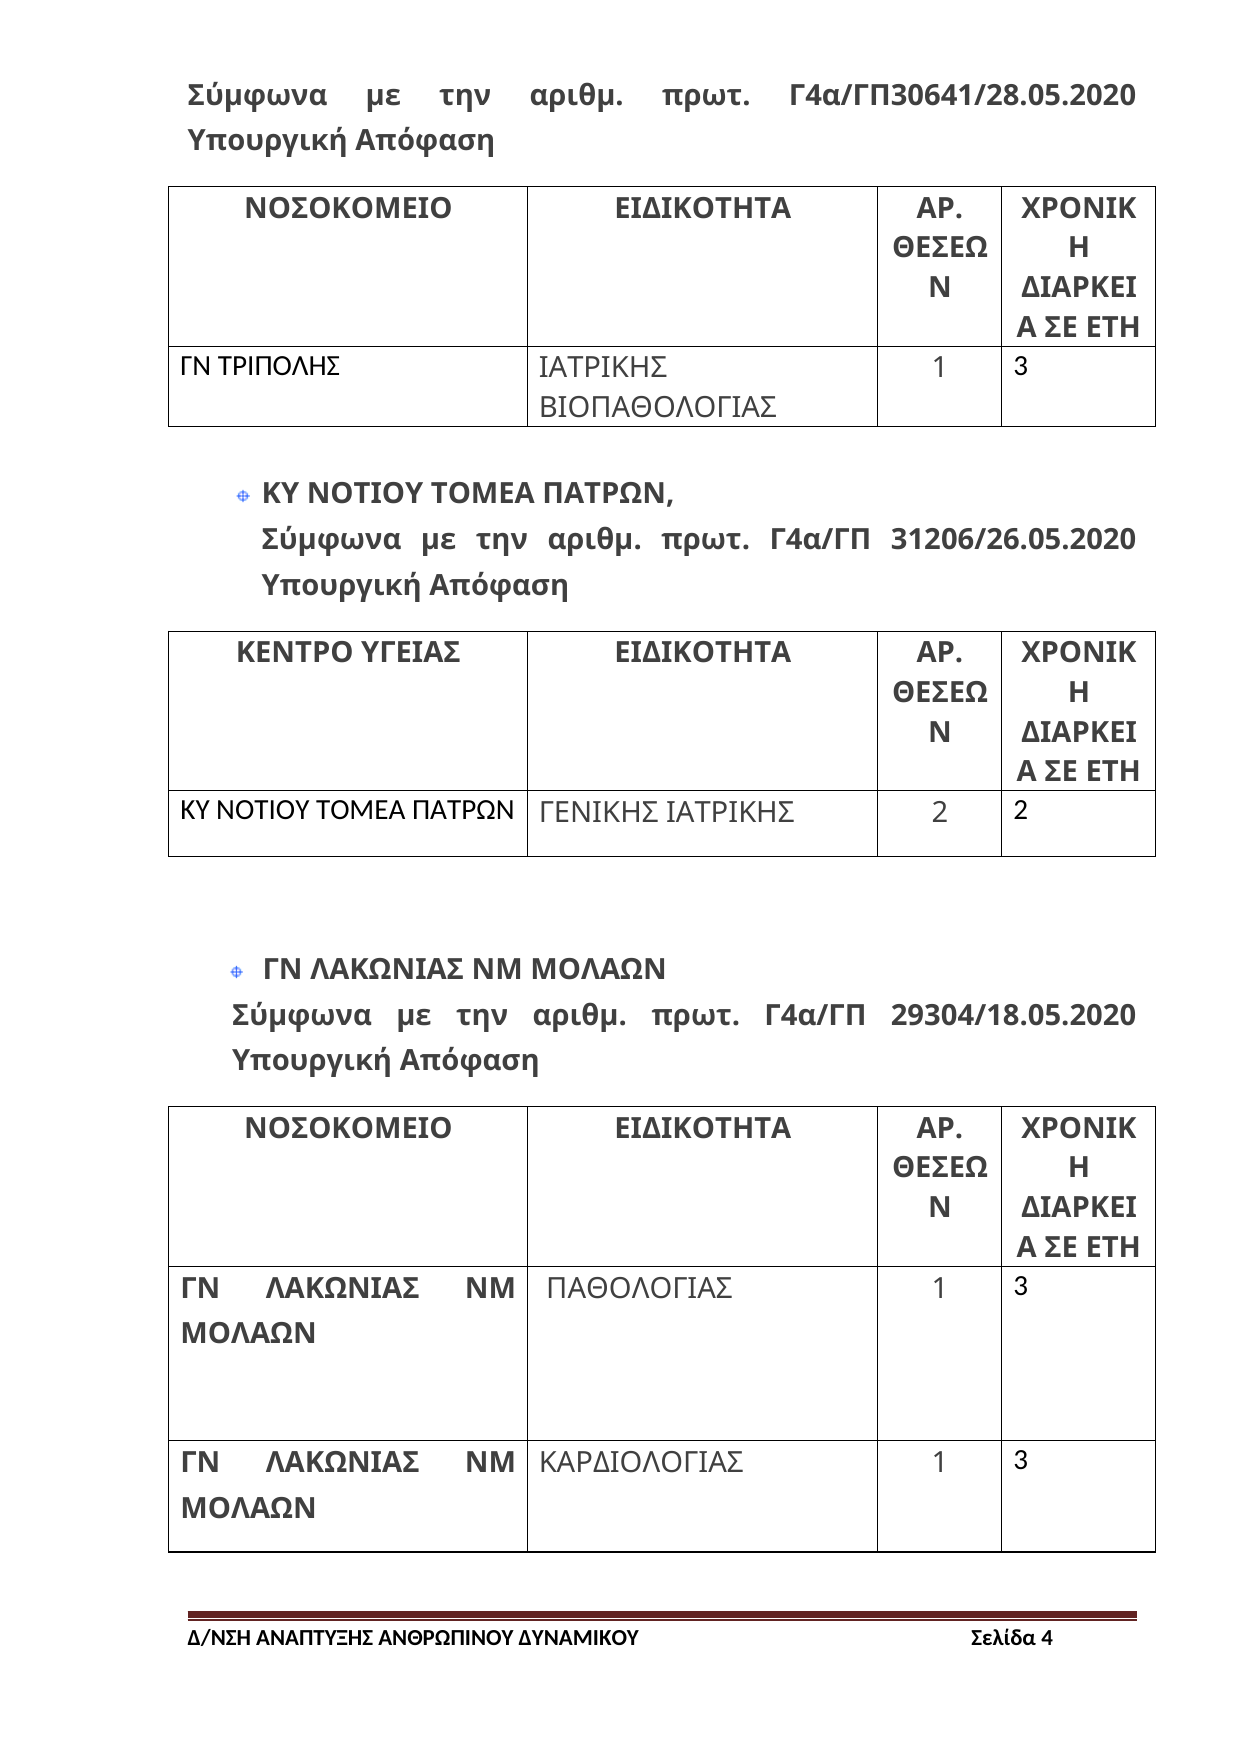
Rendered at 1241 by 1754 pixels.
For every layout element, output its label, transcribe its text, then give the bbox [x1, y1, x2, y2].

table_cell 2 [1002, 791, 1155, 856]
table_header ΧΡΟΝΙΚΗ ΔΙΑΡΚΕΙΑ ΣΕ ΕΤΗ [1002, 1107, 1155, 1266]
picture [226, 963, 243, 980]
table_header ΕΙΔΙΚΟΤΗΤΑ [528, 632, 877, 790]
table_cell ΚΥ ΝΟΤΙΟΥ ΤΟΜΕΑ ΠΑΤΡΩΝ [169, 791, 527, 856]
picture [232, 487, 250, 504]
table_header ΑΡ. ΘΕΣΕΩΝ [878, 632, 1001, 790]
table_header ΑΡ. ΘΕΣΕΩΝ [878, 1107, 1001, 1266]
table_cell 1 [878, 1267, 1001, 1440]
table_cell 2 [878, 791, 1001, 856]
table_header ΝΟΣΟΚΟΜΕΙΟ [169, 187, 527, 346]
list Σύμφωνα με την αριθμ. πρωτ. Γ4α/ΓΠ 31206/26.05.2020 Υπουργική Απόφαση [261, 518, 1137, 604]
table_cell ΚΑΡΔΙΟΛΟΓΙΑΣ [528, 1441, 877, 1551]
table_cell 1 [878, 1441, 1001, 1551]
text Σύμφωνα με την αριθμ. πρωτ. Γ4α/ΓΠ30641/28.05.2020 Υπουργική Απόφαση [187, 74, 1137, 159]
table_header ΧΡΟΝΙΚΗ ΔΙΑΡΚΕΙΑ ΣΕ ΕΤΗ [1002, 187, 1155, 346]
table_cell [169, 1441, 527, 1551]
table_cell 3 [1002, 347, 1155, 426]
table_header ΕΙΔΙΚΟΤΗΤΑ [528, 1107, 877, 1266]
table_cell ΙΑΤΡΙΚΗΣ ΒΙΟΠΑΘΟΛΟΓΙΑΣ [528, 347, 877, 426]
table_header ΧΡΟΝΙΚΗ ΔΙΑΡΚΕΙΑ ΣΕ ΕΤΗ [1002, 632, 1155, 790]
table_cell 1 [878, 347, 1001, 426]
table_header ΕΙΔΙΚΟΤΗΤΑ [528, 187, 877, 346]
table_header ΑΡ. ΘΕΣΕΩΝ [878, 187, 1001, 346]
table_cell ΠΑΘΟΛΟΓΙΑΣ [528, 1267, 877, 1440]
table_cell ΓΕΝΙΚΗΣ ΙΑΤΡΙΚΗΣ [528, 791, 877, 856]
table_header ΚΕΝΤΡΟ ΥΓΕΙΑΣ [169, 632, 527, 790]
table_cell 3 [1002, 1441, 1155, 1551]
list Σύμφωνα με την αριθμ. πρωτ. Γ4α/ΓΠ 29304/18.05.2020 Υπουργική Απόφαση [232, 994, 1137, 1079]
list ΚΥ ΝΟΤΙΟΥ ΤΟΜΕΑ ΠΑΤΡΩΝ, [232, 473, 1137, 512]
table_cell ΓΝ ΛΑΚΩΝΙΑΣ ΝΜ ΜΟΛΑΩΝ [169, 1267, 527, 1440]
table_header ΝΟΣΟΚΟΜΕΙΟ [169, 1107, 527, 1266]
table_cell ΓΝ ΤΡΙΠΟΛΗΣ [169, 347, 527, 426]
table_cell 3 [1002, 1267, 1155, 1440]
list ΓΝ ΛΑΚΩΝΙΑΣ ΝΜ ΜΟΛΑΩΝ [225, 948, 1137, 988]
